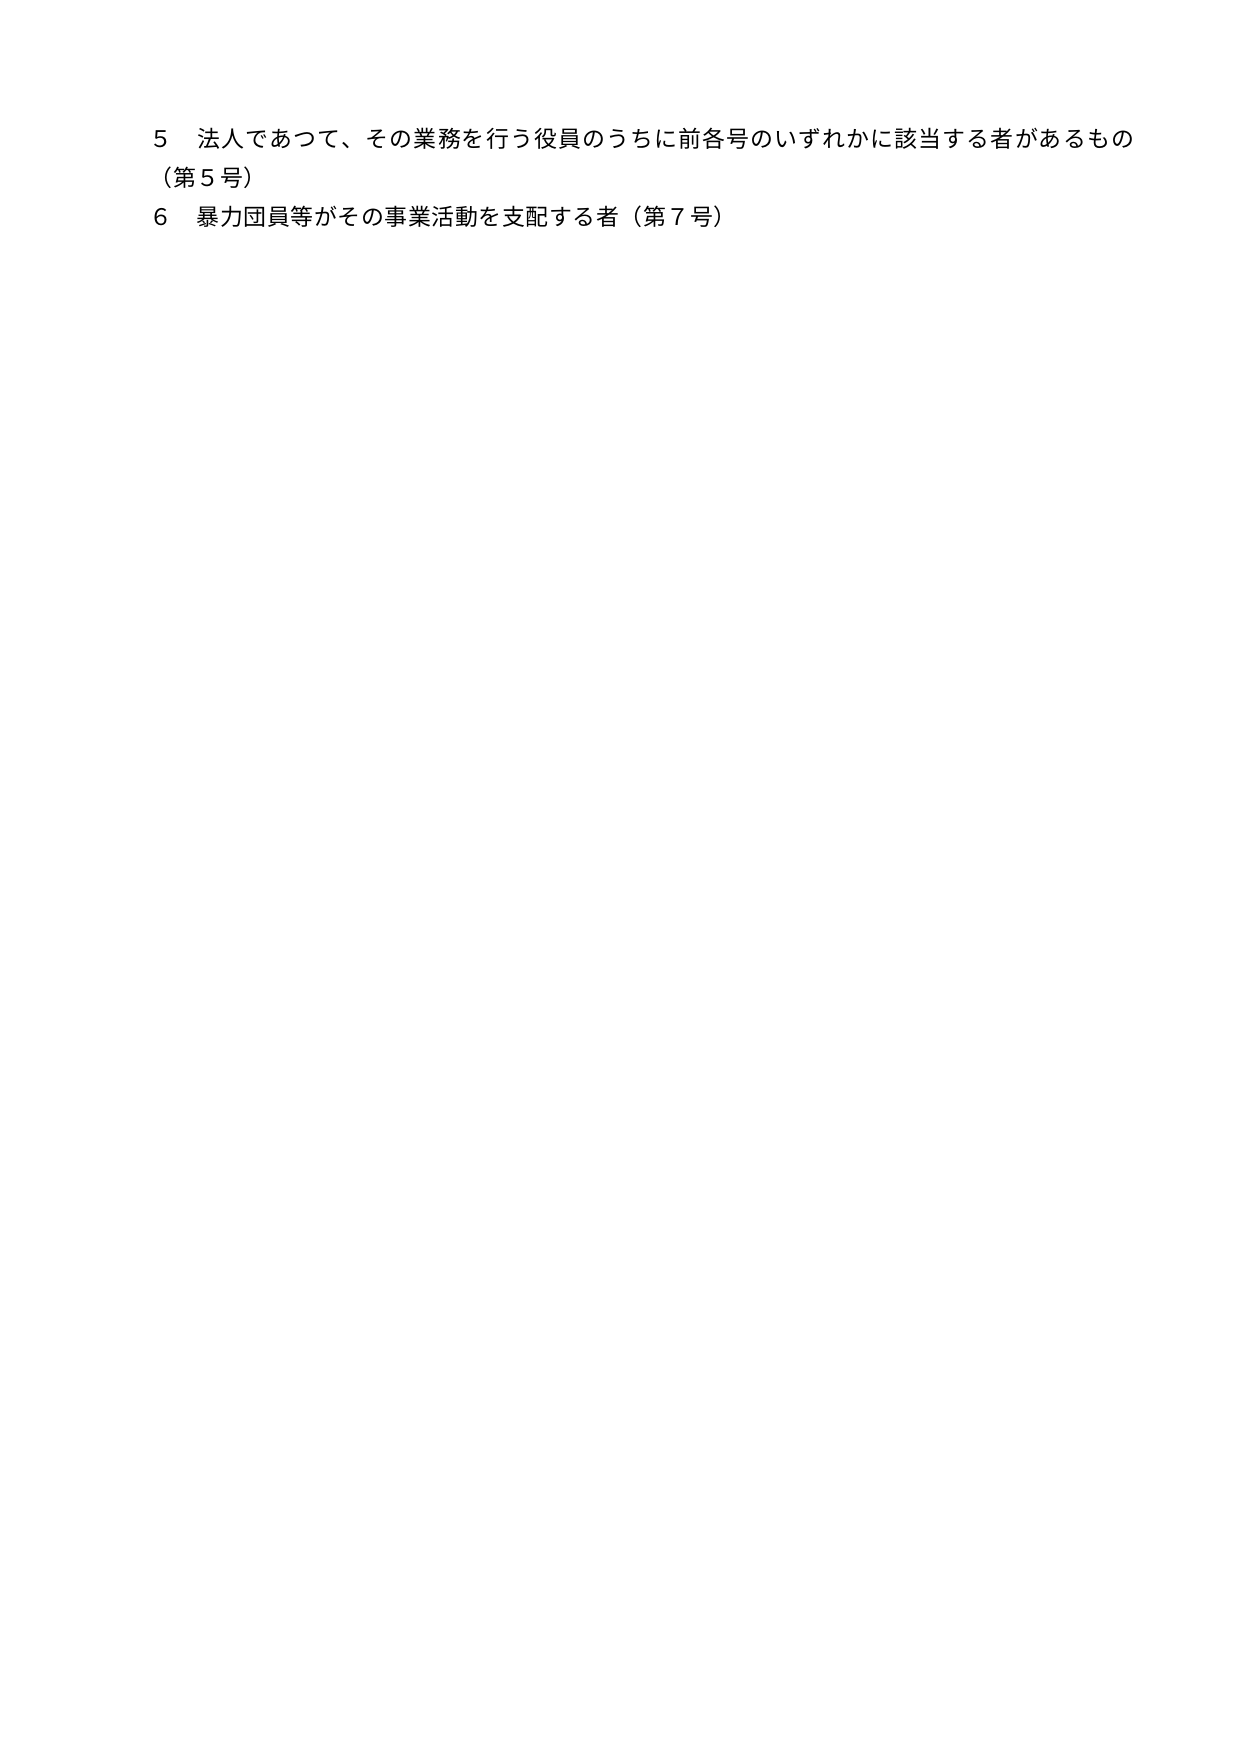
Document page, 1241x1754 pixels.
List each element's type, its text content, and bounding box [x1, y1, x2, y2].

text ６ 暴力団員等がその事業活動を支配する者（第７号） [126, 198, 1138, 232]
text ５ 法人であつて、その業務を行う役員のうちに前各号のいずれかに該当する者があるもの（第５号） [126, 120, 1138, 193]
